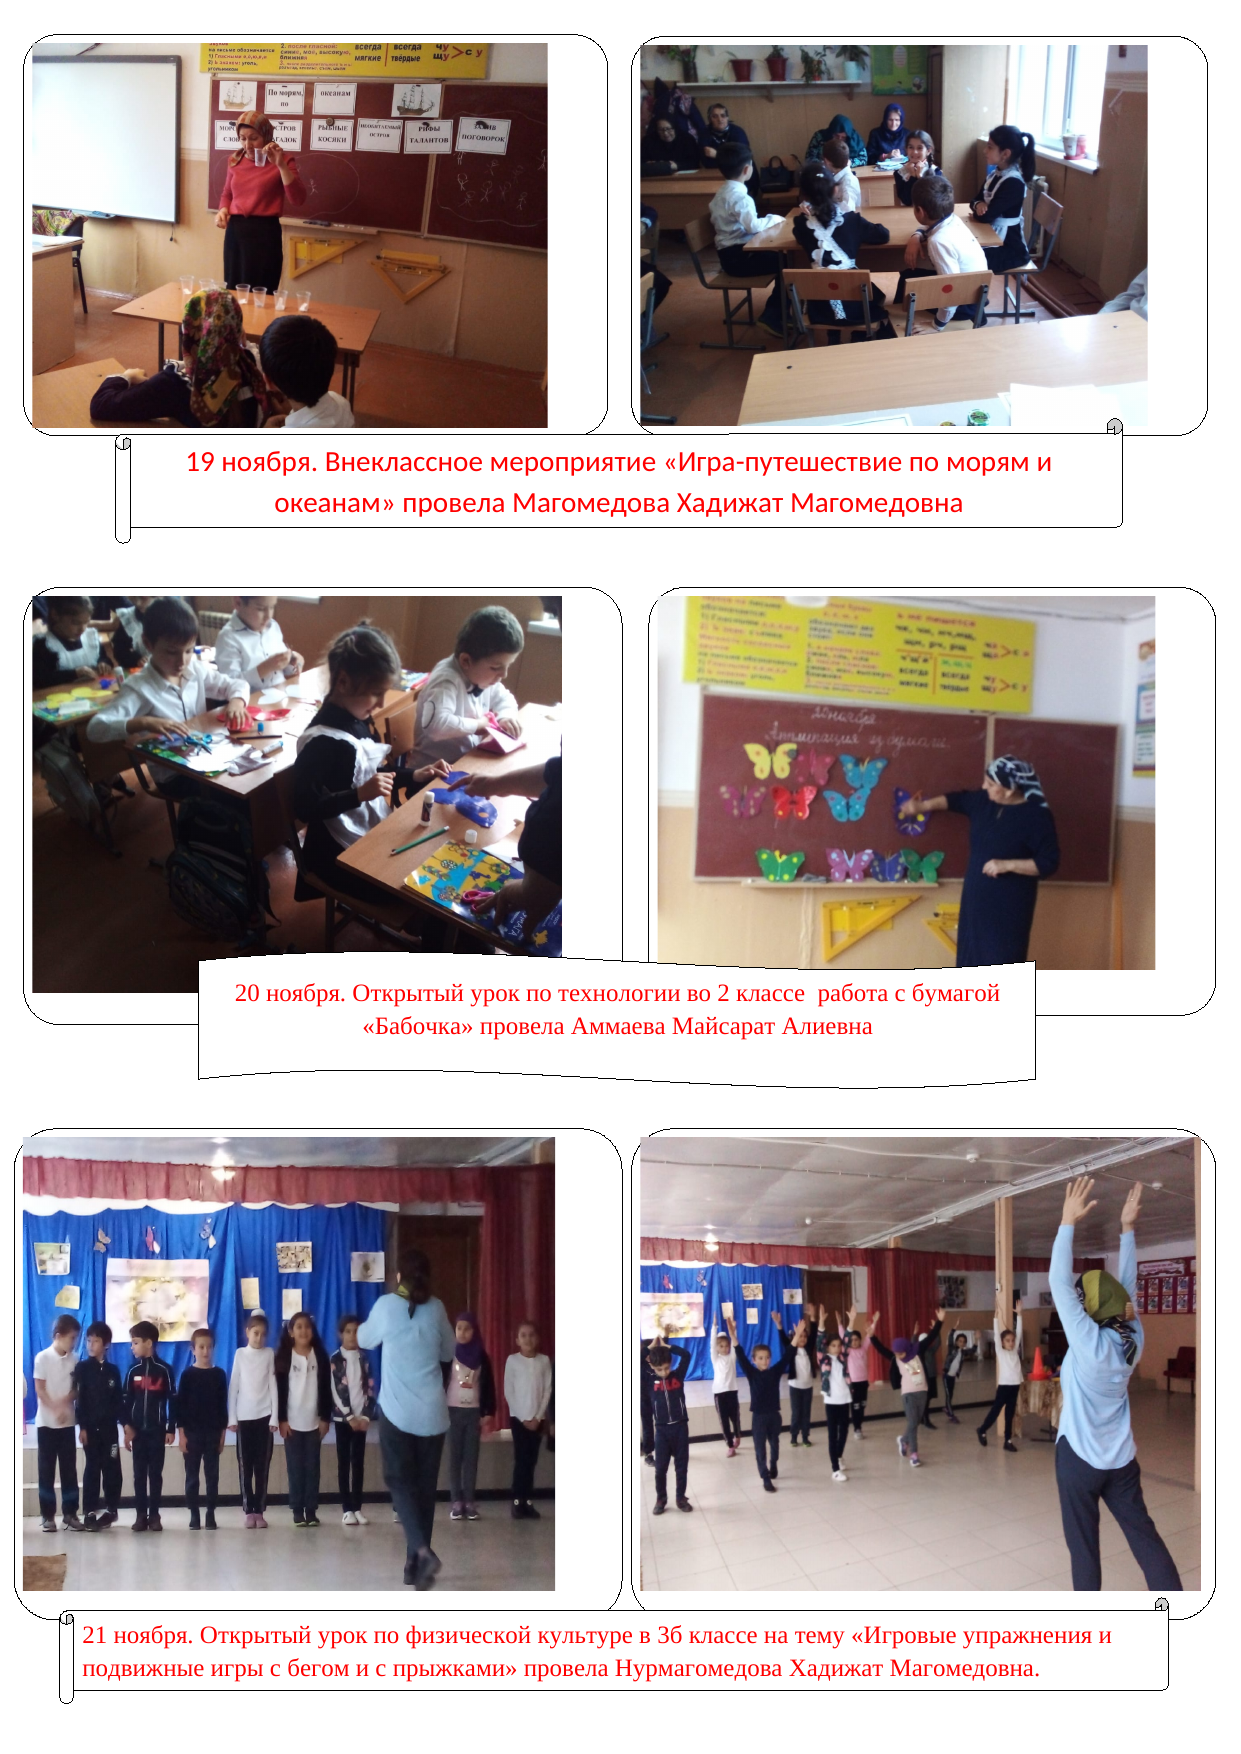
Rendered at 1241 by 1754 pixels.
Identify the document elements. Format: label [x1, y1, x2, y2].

picture [32, 43, 548, 428]
picture [640, 45, 1148, 426]
picture [657, 596, 1156, 970]
picture [640, 1137, 1201, 1591]
picture [32, 596, 562, 993]
picture [22, 1137, 555, 1591]
